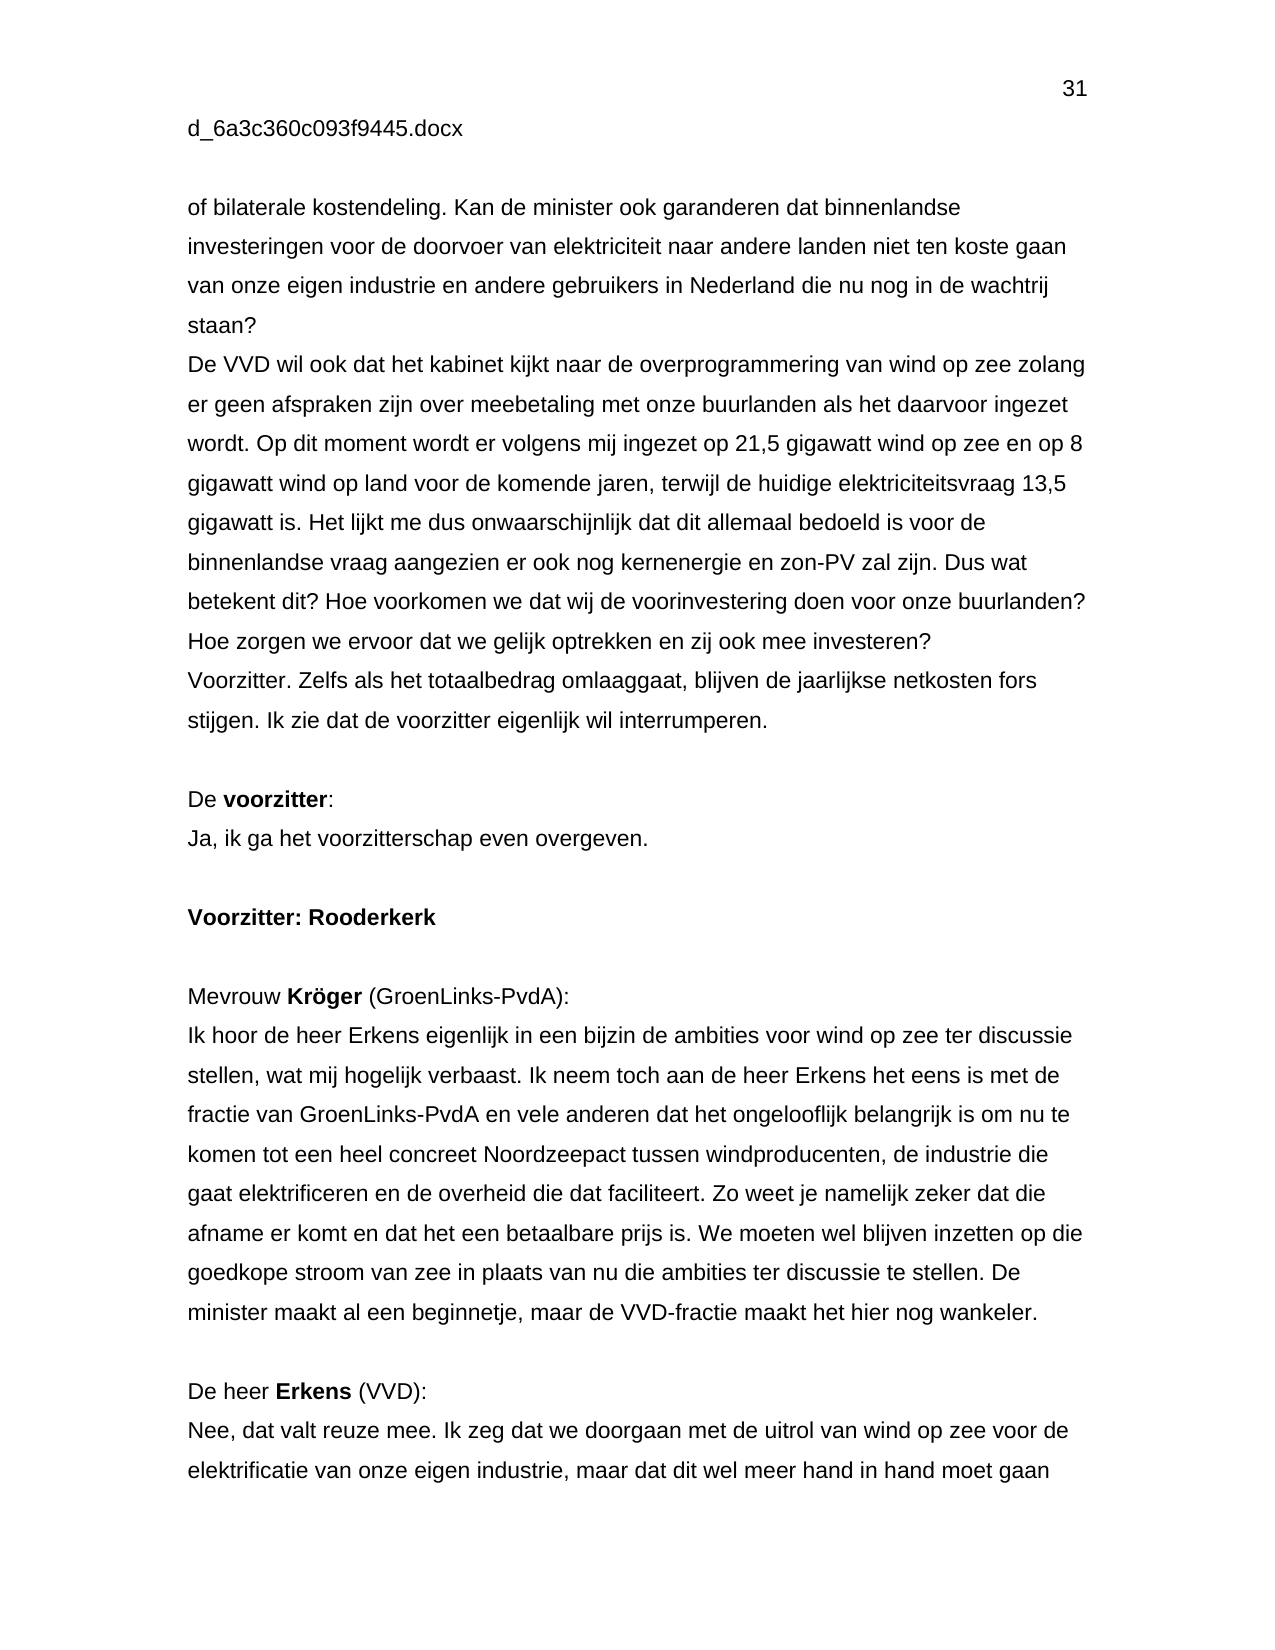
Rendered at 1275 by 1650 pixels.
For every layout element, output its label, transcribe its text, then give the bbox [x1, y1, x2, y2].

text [187, 1417, 1087, 1483]
text Ik hoor de heer Erkens eigenlijk in een bijzin de ambities voor wind op zee ter discussie stellen, wat mij hogelijk verbaast. Ik neem toch aan de heer Erkens het eens is met de fractie van GroenLinks-PvdA en vele anderen dat het ongelooflijk belangrijk is om nu te komen tot een heel concreet Noordzeepact tussen windproducenten, de industrie die gaat elektrificeren en de overheid die dat faciliteert. Zo weet je namelijk zeker dat die afname er komt en dat het een betaalbare prijs is. We moeten wel blijven inzetten op die goedkope stroom van zee in plaats van nu die ambities ter discussie te stellen. De minister maakt al een beginnetje, maar de VVD-fractie maakt het hier nog wankeler. [187, 1022, 1087, 1325]
text Mevrouw Kröger (GroenLinks-PvdA): [187, 983, 1087, 1009]
text Voorzitter. Zelfs als het totaalbedrag omlaaggaat, blijven de jaarlijkse netkosten fors stijgen. Ik zie dat de voorzitter eigenlijk wil interrumperen. [187, 667, 1087, 733]
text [187, 193, 1087, 338]
text De VVD wil ook dat het kabinet kijkt naar de overprogrammering van wind op zee zolang er geen afspraken zijn over meebetaling met onze buurlanden als het daarvoor ingezet wordt. Op dit moment wordt er volgens mij ingezet op 21,5 gigawatt wind op zee en op 8 gigawatt wind op land voor de komende jaren, terwijl de huidige elektriciteitsvraag 13,5 gigawatt is. Het lijkt me dus onwaarschijnlijk dat dit allemaal bedoeld is voor de binnenlandse vraag aangezien er ook nog kernenergie en zon-PV zal zijn. Dus wat betekent dit? Hoe voorkomen we dat wij de voorinvestering doen voor onze buurlanden? Hoe zorgen we ervoor dat we gelijk optrekken en zij ook mee investeren? [187, 351, 1087, 654]
text Ja, ik ga het voorzitterschap even overgeven. [187, 825, 1087, 851]
text De heer Erkens (VVD): [187, 1378, 1087, 1404]
text De voorzitter: [187, 786, 1087, 812]
text Voorzitter: Rooderkerk [187, 904, 1087, 930]
